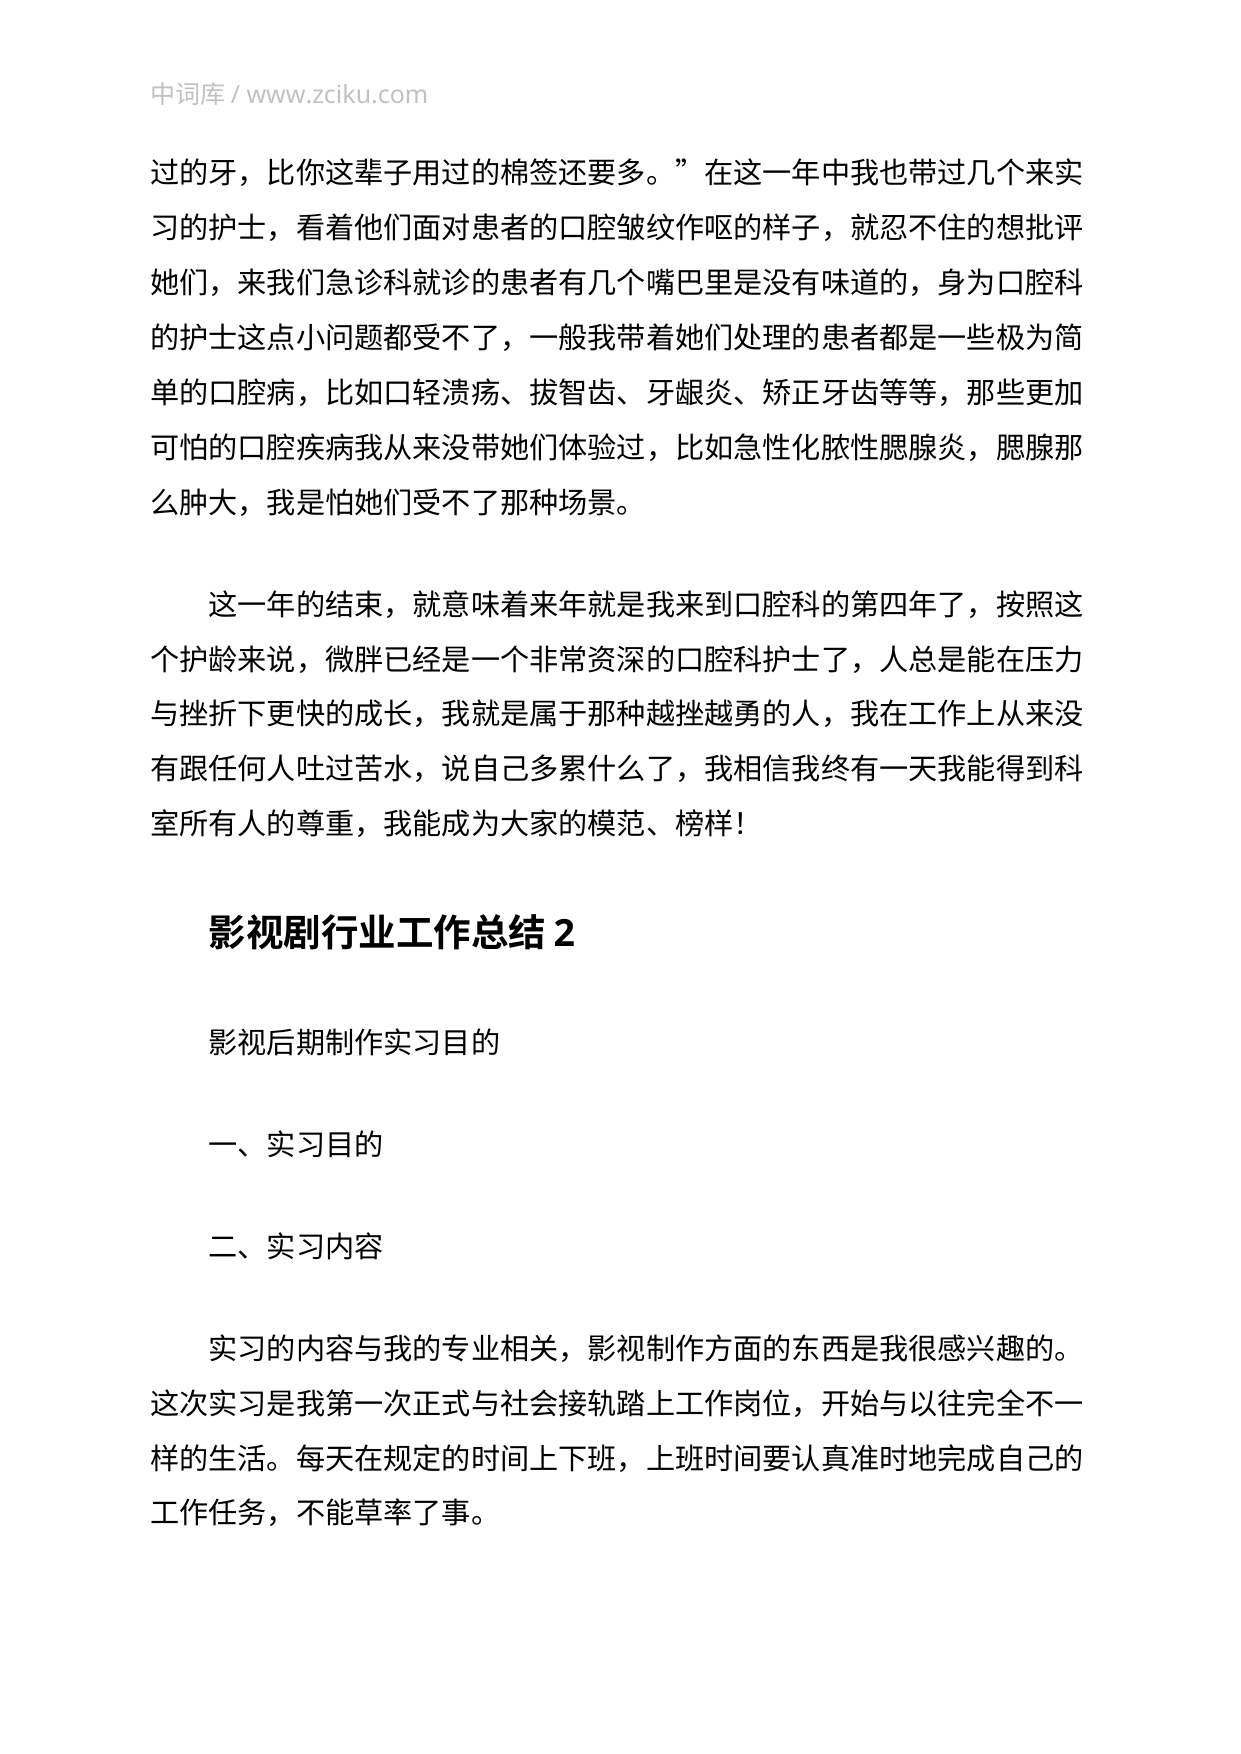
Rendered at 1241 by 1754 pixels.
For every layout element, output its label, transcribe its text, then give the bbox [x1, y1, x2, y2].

text 一、实习目的 [150, 1122, 1090, 1164]
text 影视后期制作实习目的 [150, 1020, 1090, 1062]
text 二、实习内容 [150, 1224, 1090, 1266]
text 这一年的结束，就意味着来年就是我来到口腔科的第四年了，按照这个护龄来说，微胖已经是一个非常资深的口腔科护士了，人总是能在压力与挫折下更快的成长，我就是属于那种越挫越勇的人，我在工作上从来没有跟任何人吐过苦水，说自己多累什么了，我相信我终有一天我能得到科室所有人的尊重，我能成为大家的模范、榜样！ [150, 581, 1090, 843]
text 影视剧行业工作总结2 [150, 902, 1090, 957]
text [150, 150, 1090, 522]
text 实习的内容与我的专业相关，影视制作方面的东西是我很感兴趣的。这次实习是我第一次正式与社会接轨踏上工作岗位，开始与以往完全不一样的生活。每天在规定的时间上下班，上班时间要认真准时地完成自己的工作任务，不能草率了事。 [150, 1325, 1090, 1532]
